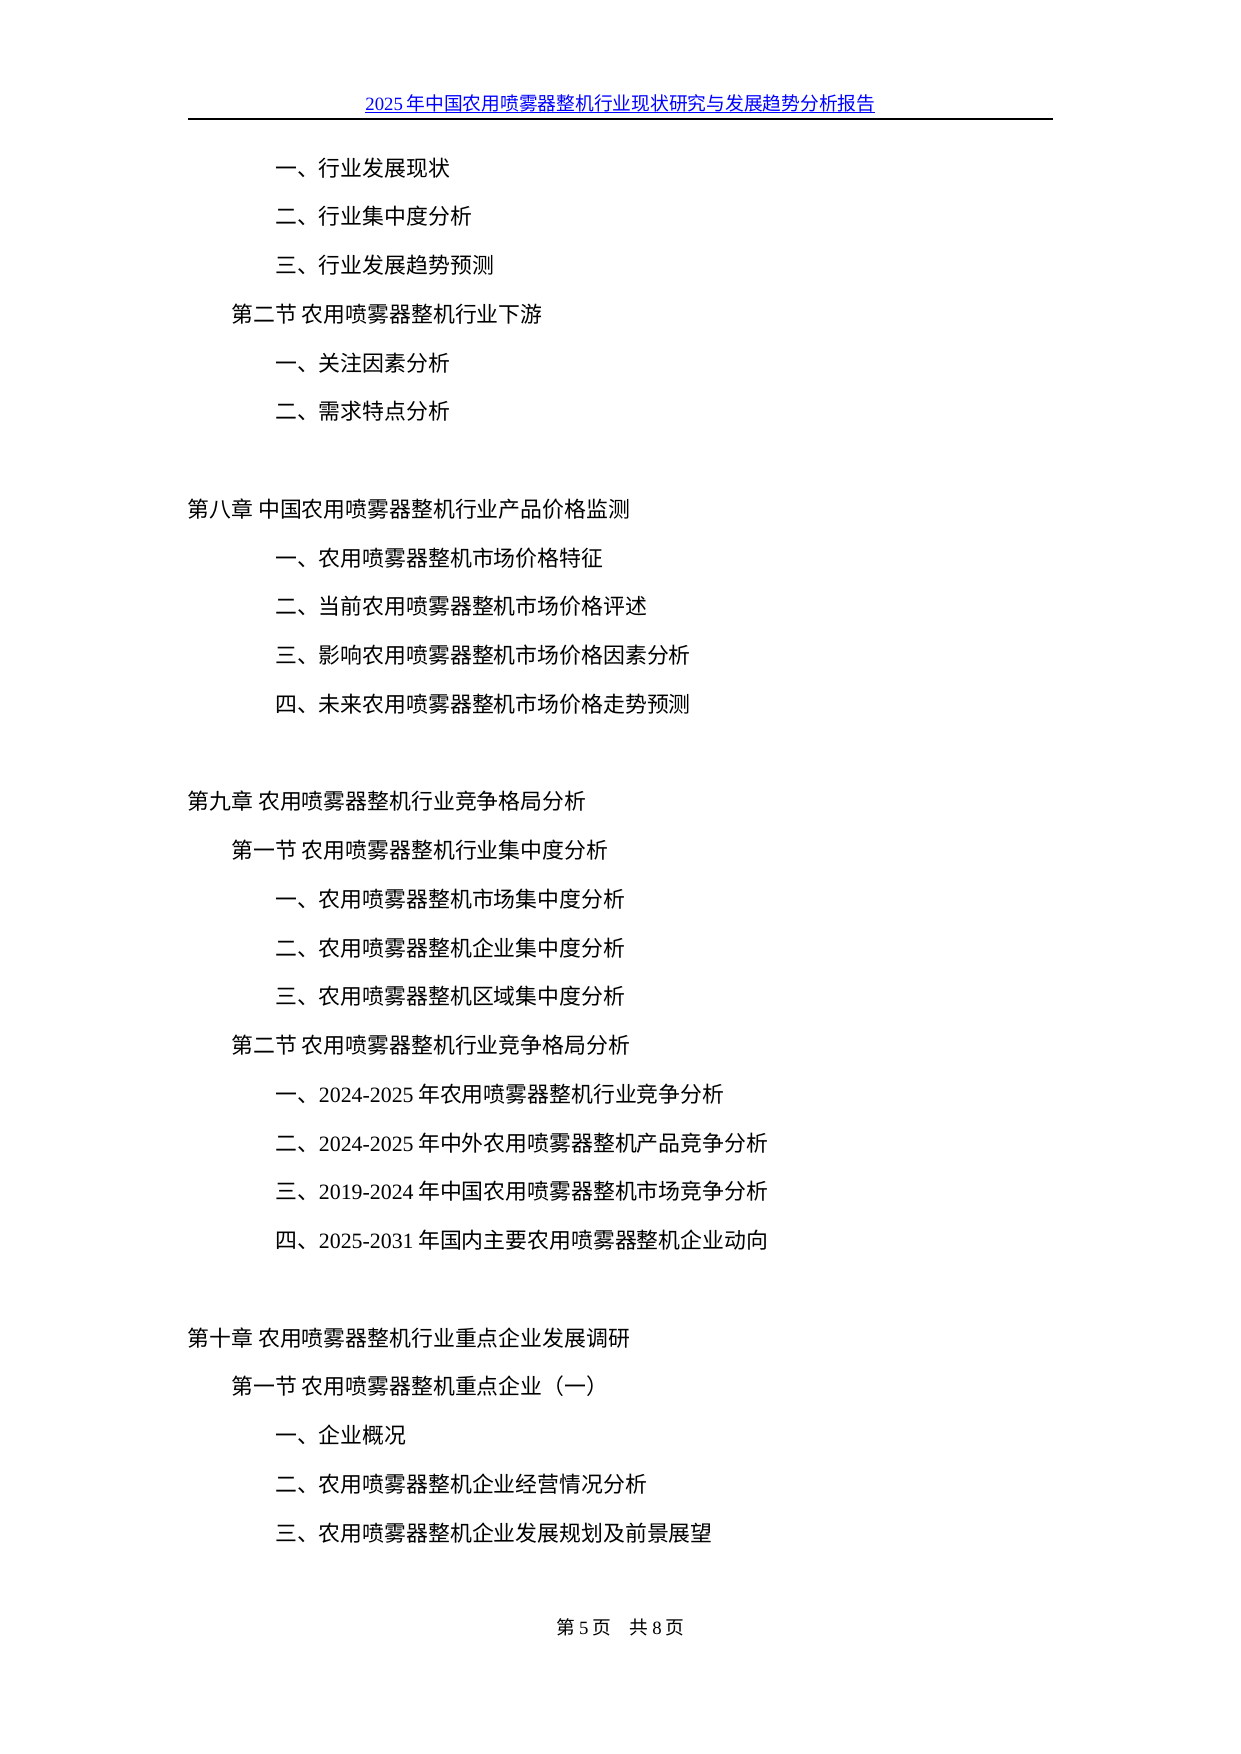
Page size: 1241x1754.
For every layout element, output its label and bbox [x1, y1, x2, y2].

text [187, 150, 1053, 1548]
